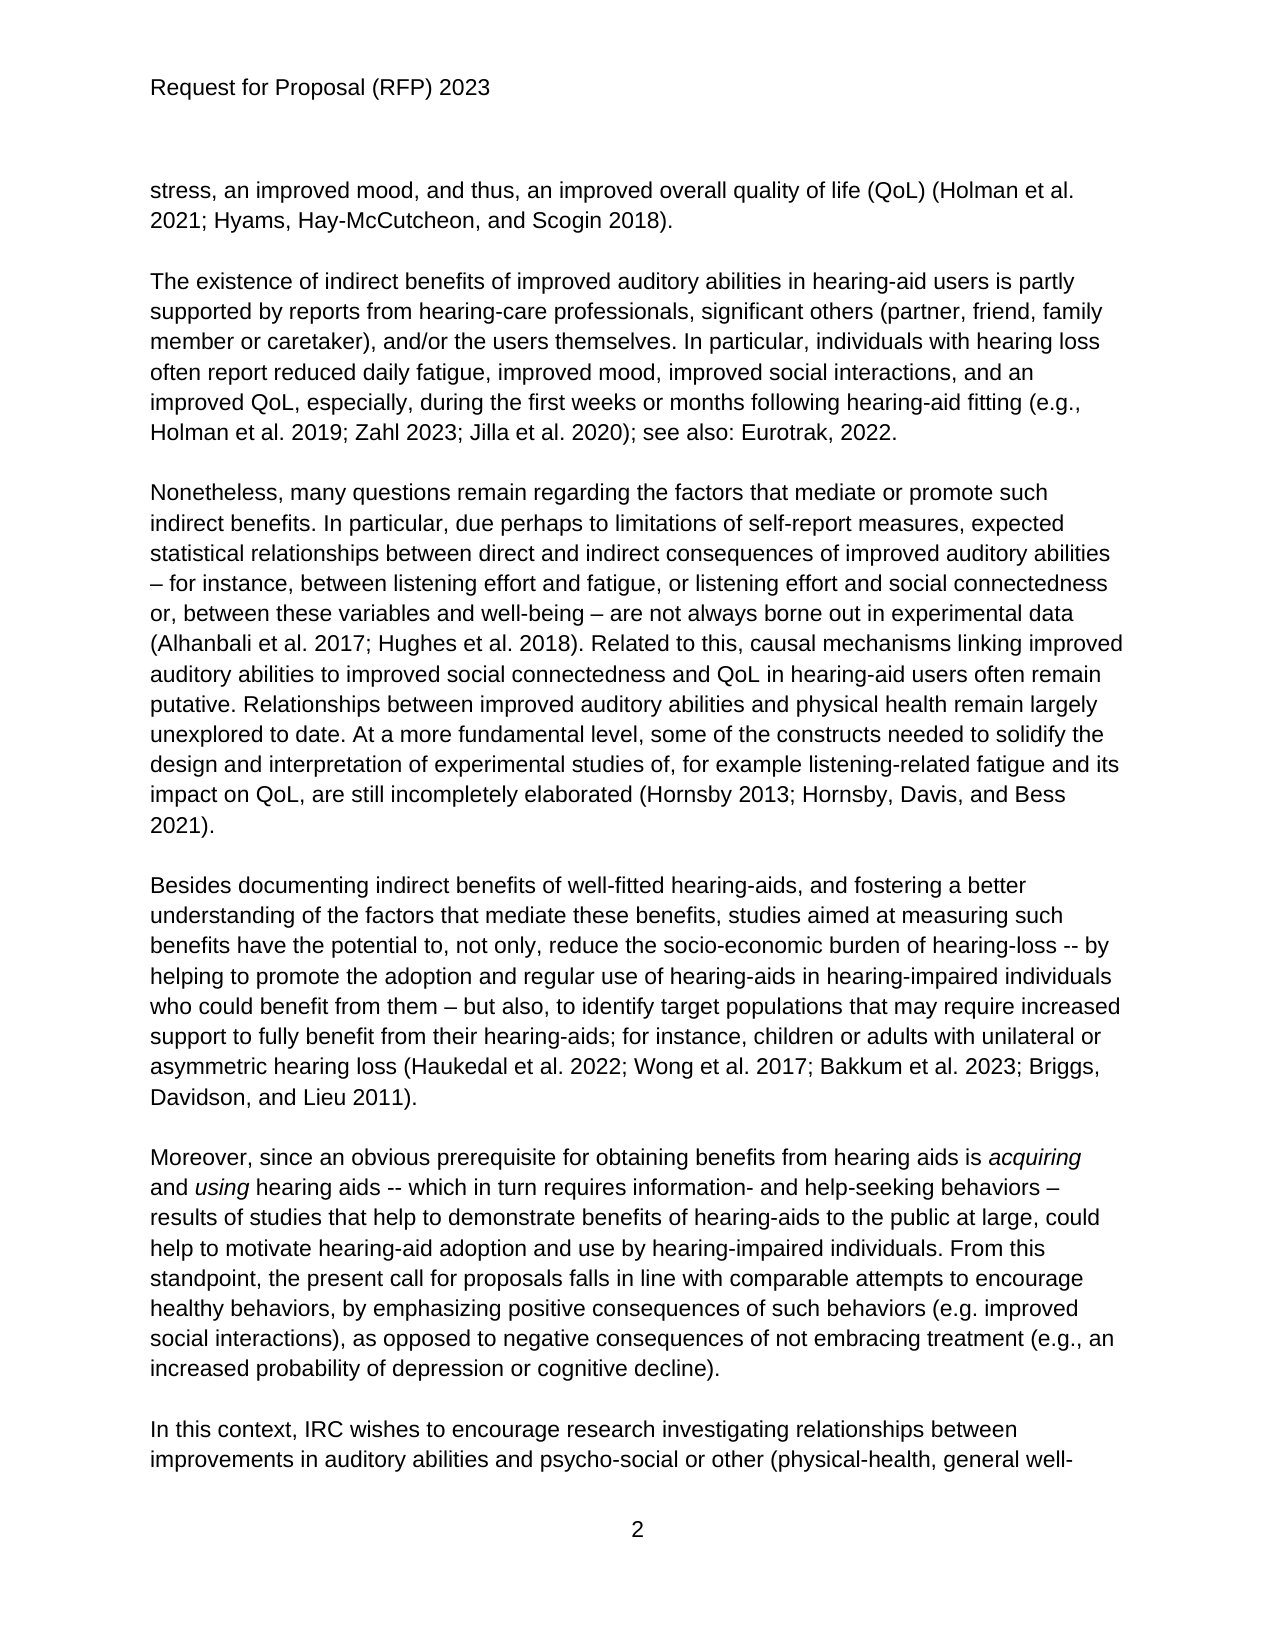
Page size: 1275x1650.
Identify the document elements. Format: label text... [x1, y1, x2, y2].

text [150, 177, 1125, 234]
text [150, 1416, 1125, 1472]
text Besides documenting indirect benefits of well-fitted hearing-aids, and fostering a better understanding of the factors that mediate these benefits, studies aimed at measuring such benefits have the potential to, not only, reduce the socio-economic burden of hearing-loss -- by helping to promote the adoption and regular use of hearing-aids in hearing-impaired individuals who could benefit from them – but also, to identify target populations that may require increased support to fully benefit from their hearing-aids; for instance, children or adults with unilateral or asymmetric hearing loss (Haukedal et al. 2022; Wong et al. 2017; Bakkum et al. 2023; Briggs, Davidson, and Lieu 2011). [150, 872, 1125, 1110]
text Moreover, since an obvious prerequisite for obtaining benefits from hearing aids is acquiring and using hearing aids -- which in turn requires information- and help-seeking behaviors – results of studies that help to demonstrate benefits of hearing-aids to the public at large, could help to motivate hearing-aid adoption and use by hearing-impaired individuals. From this standpoint, the present call for proposals falls in line with comparable attempts to encourage healthy behaviors, by emphasizing positive consequences of such behaviors (e.g. improved social interactions), as opposed to negative consequences of not embracing treatment (e.g., an increased probability of depression or cognitive decline). [150, 1144, 1125, 1382]
text Nonetheless, many questions remain regarding the factors that mediate or promote such indirect benefits. In particular, due perhaps to limitations of self-report measures, expected statistical relationships between direct and indirect consequences of improved auditory abilities – for instance, between listening effort and fatigue, or listening effort and social connectedness or, between these variables and well-being – are not always borne out in experimental data (Alhanbali et al. 2017; Hughes et al. 2018). Related to this, causal mechanisms linking improved auditory abilities to improved social connectedness and QoL in hearing-aid users often remain putative. Relationships between improved auditory abilities and physical health remain largely unexplored to date. At a more fundamental level, some of the constructs needed to solidify the design and interpretation of experimental studies of, for example listening-related fatigue and its impact on QoL, are still incompletely elaborated (Hornsby 2013; Hornsby, Davis, and Bess 2021). [150, 479, 1125, 838]
text The existence of indirect benefits of improved auditory abilities in hearing-aid users is partly supported by reports from hearing-care professionals, significant others (partner, friend, family member or caretaker), and/or the users themselves. In particular, individuals with hearing loss often report reduced daily fatigue, improved mood, improved social interactions, and an improved QoL, especially, during the first weeks or months following hearing-aid fitting (e.g., Holman et al. 2019; Zahl 2023; Jilla et al. 2020); see also: Eurotrak, 2022. [150, 268, 1125, 445]
